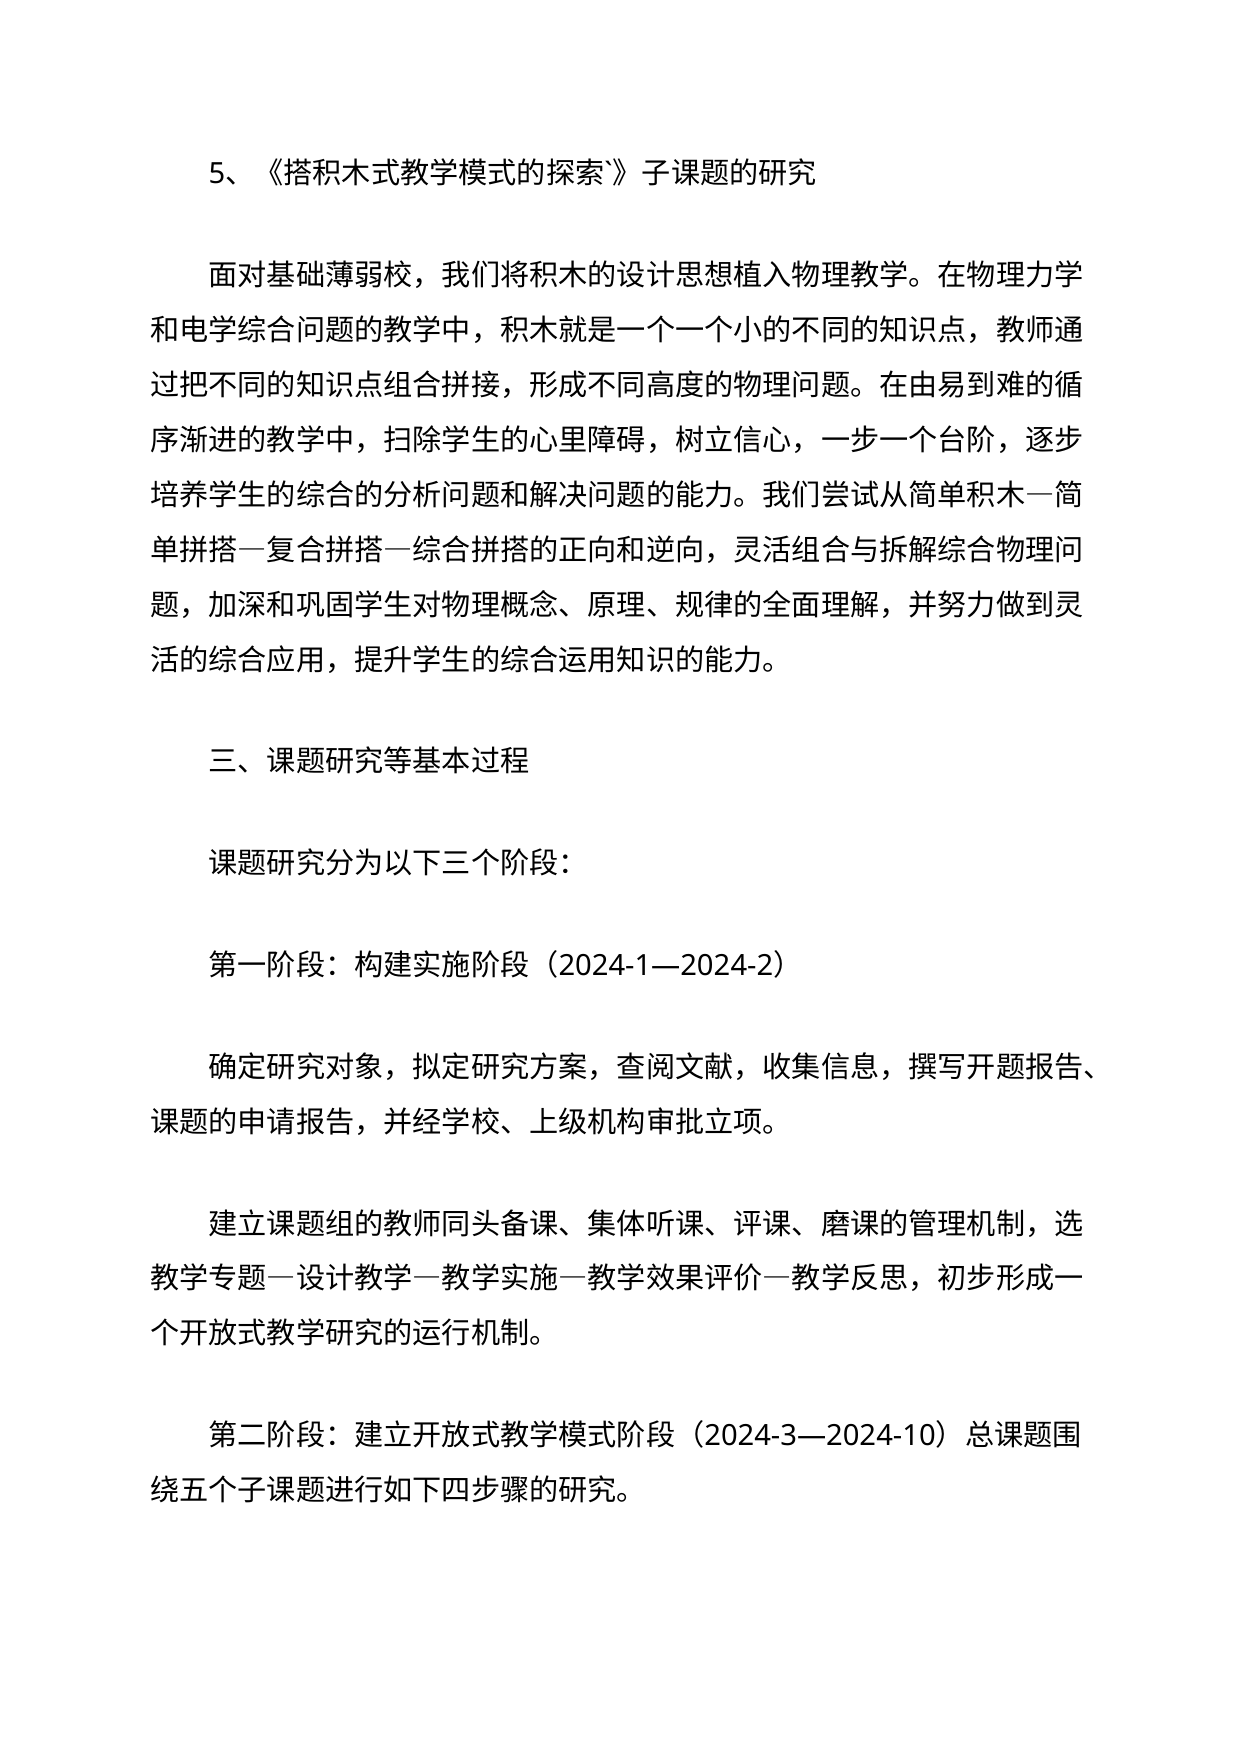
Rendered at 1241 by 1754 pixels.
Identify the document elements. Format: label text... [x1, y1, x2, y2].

text 三、课题研究等基本过程 [150, 738, 1090, 780]
text 确定研究对象，拟定研究方案，查阅文献，收集信息，撰写开题报告、课题的申请报告，并经学校、上级机构审批立项。 [150, 1043, 1090, 1141]
text 面对基础薄弱校，我们将积木的设计思想植入物理教学。在物理力学和电学综合问题的教学中，积木就是一个一个小的不同的知识点，教师通过把不同的知识点组合拼接，形成不同高度的物理问题。在由易到难的循序渐进的教学中，扫除学生的心里障碍，树立信心，一步一个台阶，逐步培养学生的综合的分析问题和解决问题的能力。我们尝试从简单积木—简单拼搭—复合拼搭—综合拼搭的正向和逆向，灵活组合与拆解综合物理问题，加深和巩固学生对物理概念、原理、规律的全面理解，并努力做到灵活的综合应用，提升学生的综合运用知识的能力。 [150, 252, 1090, 678]
text 课题研究分为以下三个阶段： [150, 840, 1090, 882]
text 第一阶段：构建实施阶段（2024-1—2024-2） [150, 942, 1090, 984]
text 第二阶段：建立开放式教学模式阶段（2024-3—2024-10）总课题围绕五个子课题进行如下四步骤的研究。 [150, 1412, 1090, 1509]
text 建立课题组的教师同头备课、集体听课、评课、磨课的管理机制，选教学专题—设计教学—教学实施—教学效果评价—教学反思，初步形成一个开放式教学研究的运行机制。 [150, 1200, 1090, 1352]
text 5、《搭积木式教学模式的探索`》子课题的研究 [150, 150, 1090, 192]
